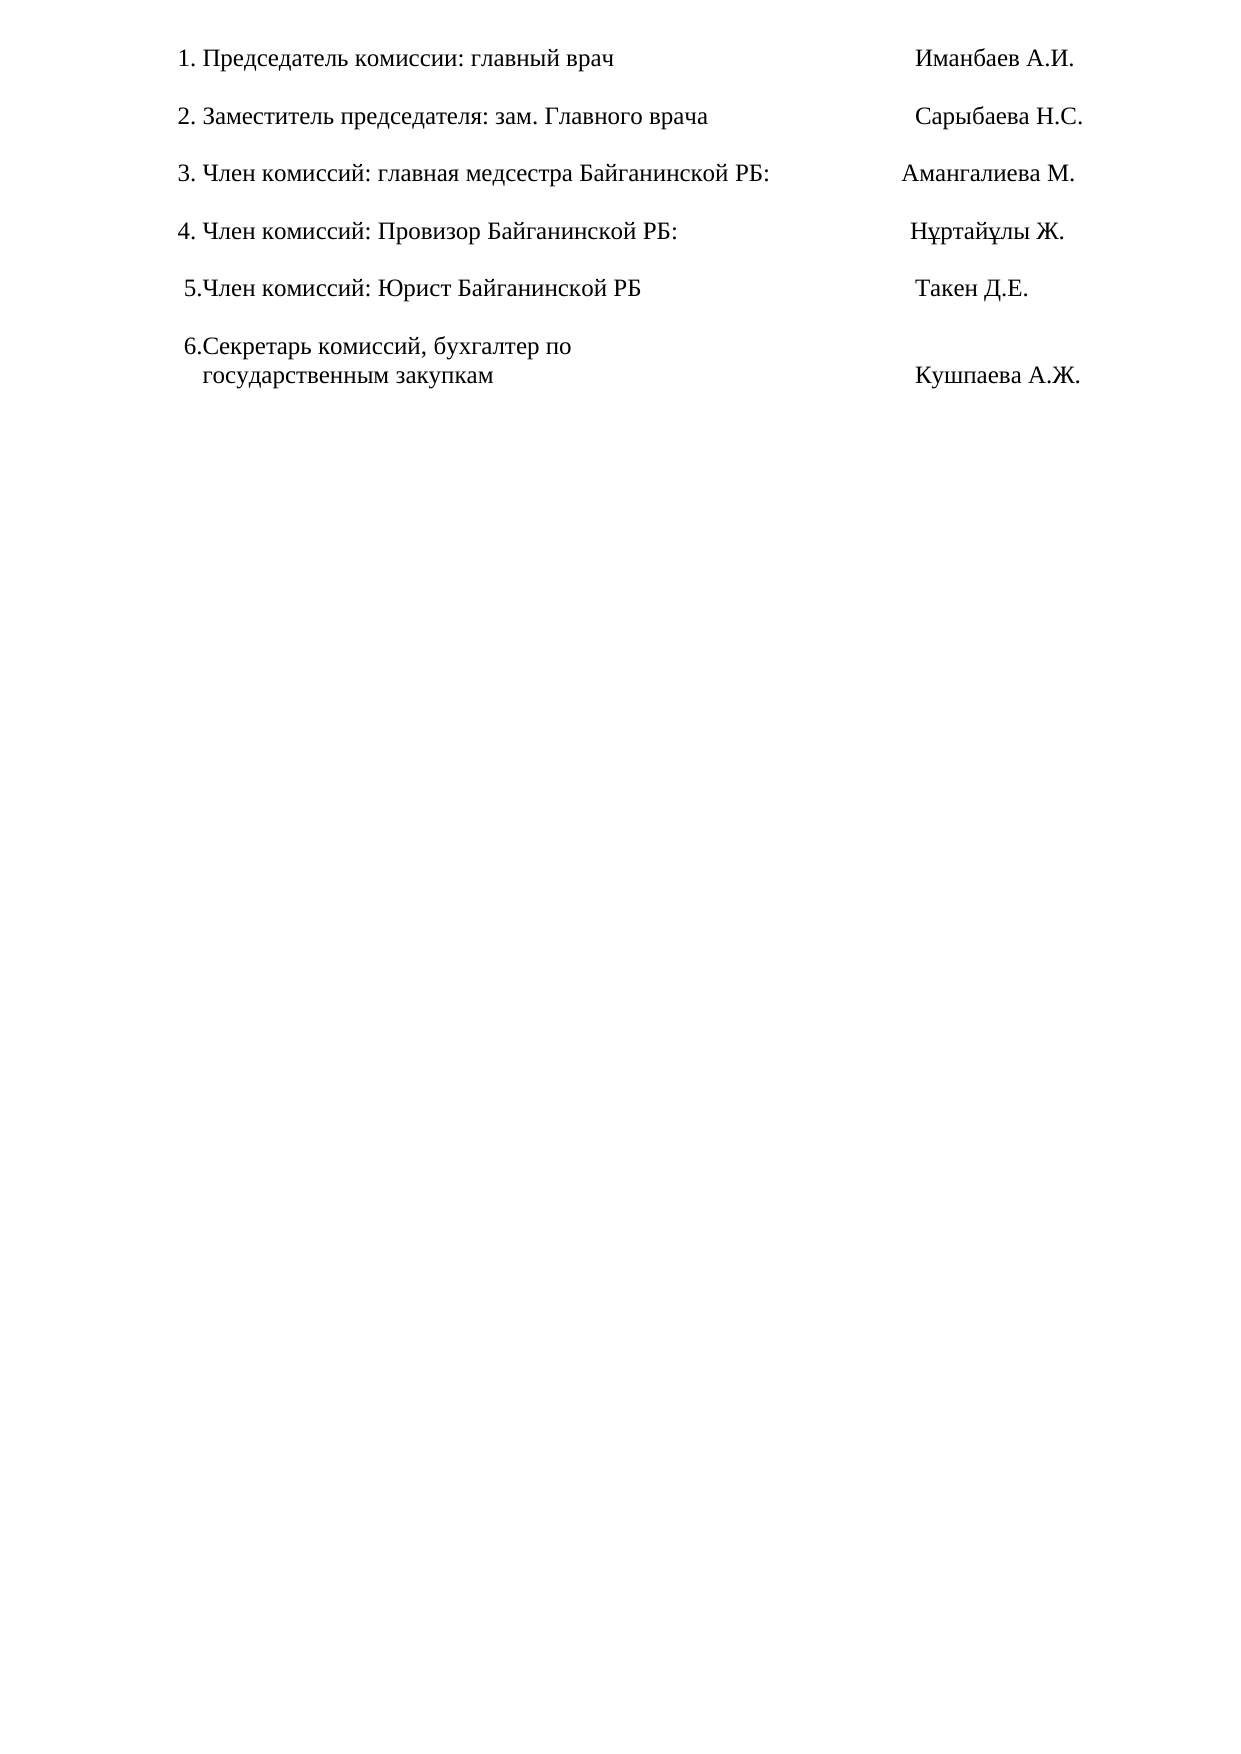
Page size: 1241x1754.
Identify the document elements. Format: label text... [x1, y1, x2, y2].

text 2. Заместитель председателя: зам. Главного врача Сарыбаева Н.С. [177, 101, 1181, 130]
text 3. Член комиссий: главная медсестра Байганинской РБ: Амангалиева М. [177, 158, 1181, 187]
text 1. Председатель комиссии: главный врач Иманбаев А.И. [177, 43, 1181, 72]
text 4. Член комиссий: Провизор Байганинской РБ: Нұртайұлы Ж. [177, 216, 1181, 245]
text государственным закупкам Кушпаева А.Ж. [177, 360, 1181, 388]
text 6.Секретарь комиссий, бухгалтер по [177, 331, 1181, 360]
text 5.Член комиссий: Юрист Байганинской РБ Такен Д.Е. [177, 273, 1181, 302]
